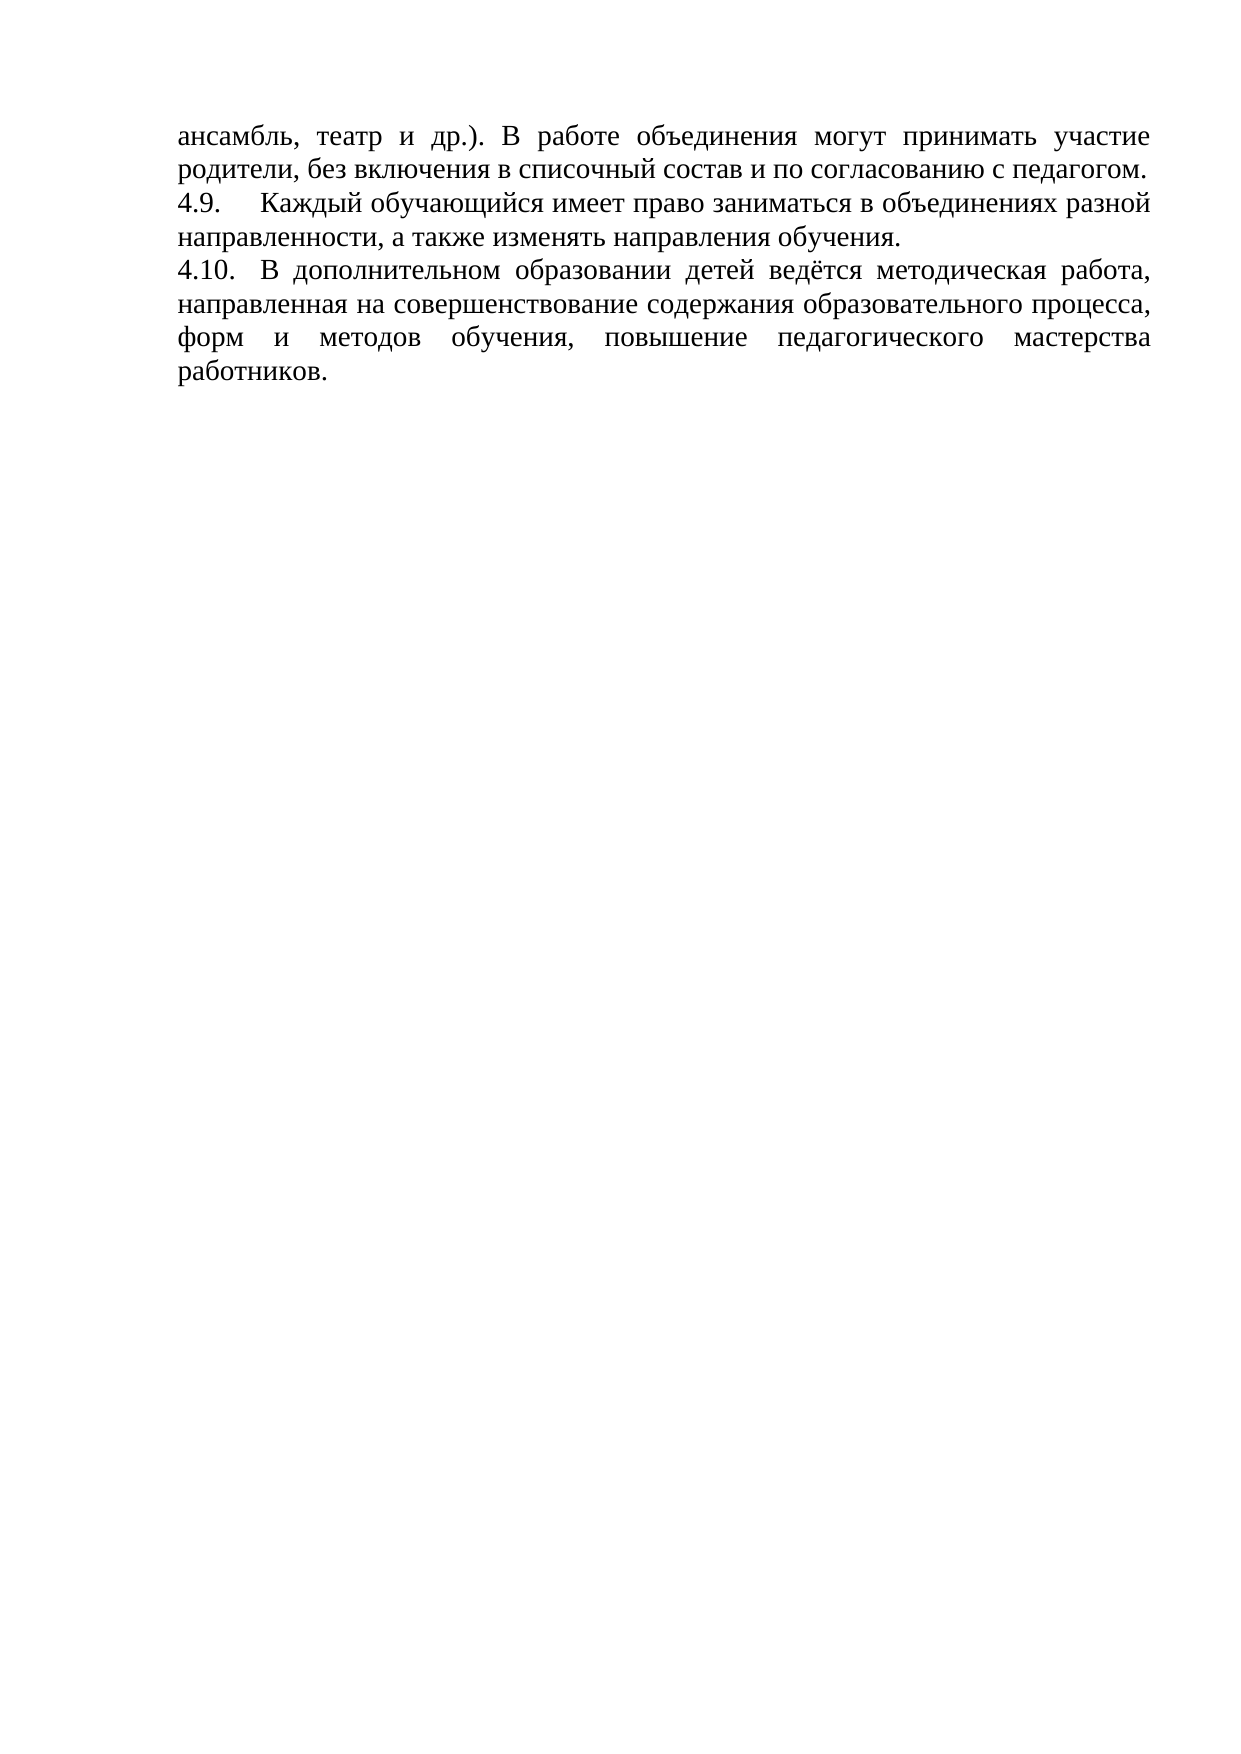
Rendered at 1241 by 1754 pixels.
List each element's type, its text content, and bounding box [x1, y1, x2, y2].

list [177, 118, 1152, 185]
list В дополнительном образовании детей ведётся методическая работа, направленная на совершенствование содержания образовательного процесса, форм и методов обучения, повышение педагогического мастерства работников. [177, 252, 1152, 386]
list Каждый обучающийся имеет право заниматься в объединениях разной направленности, а также изменять направления обучения. [177, 185, 1152, 252]
